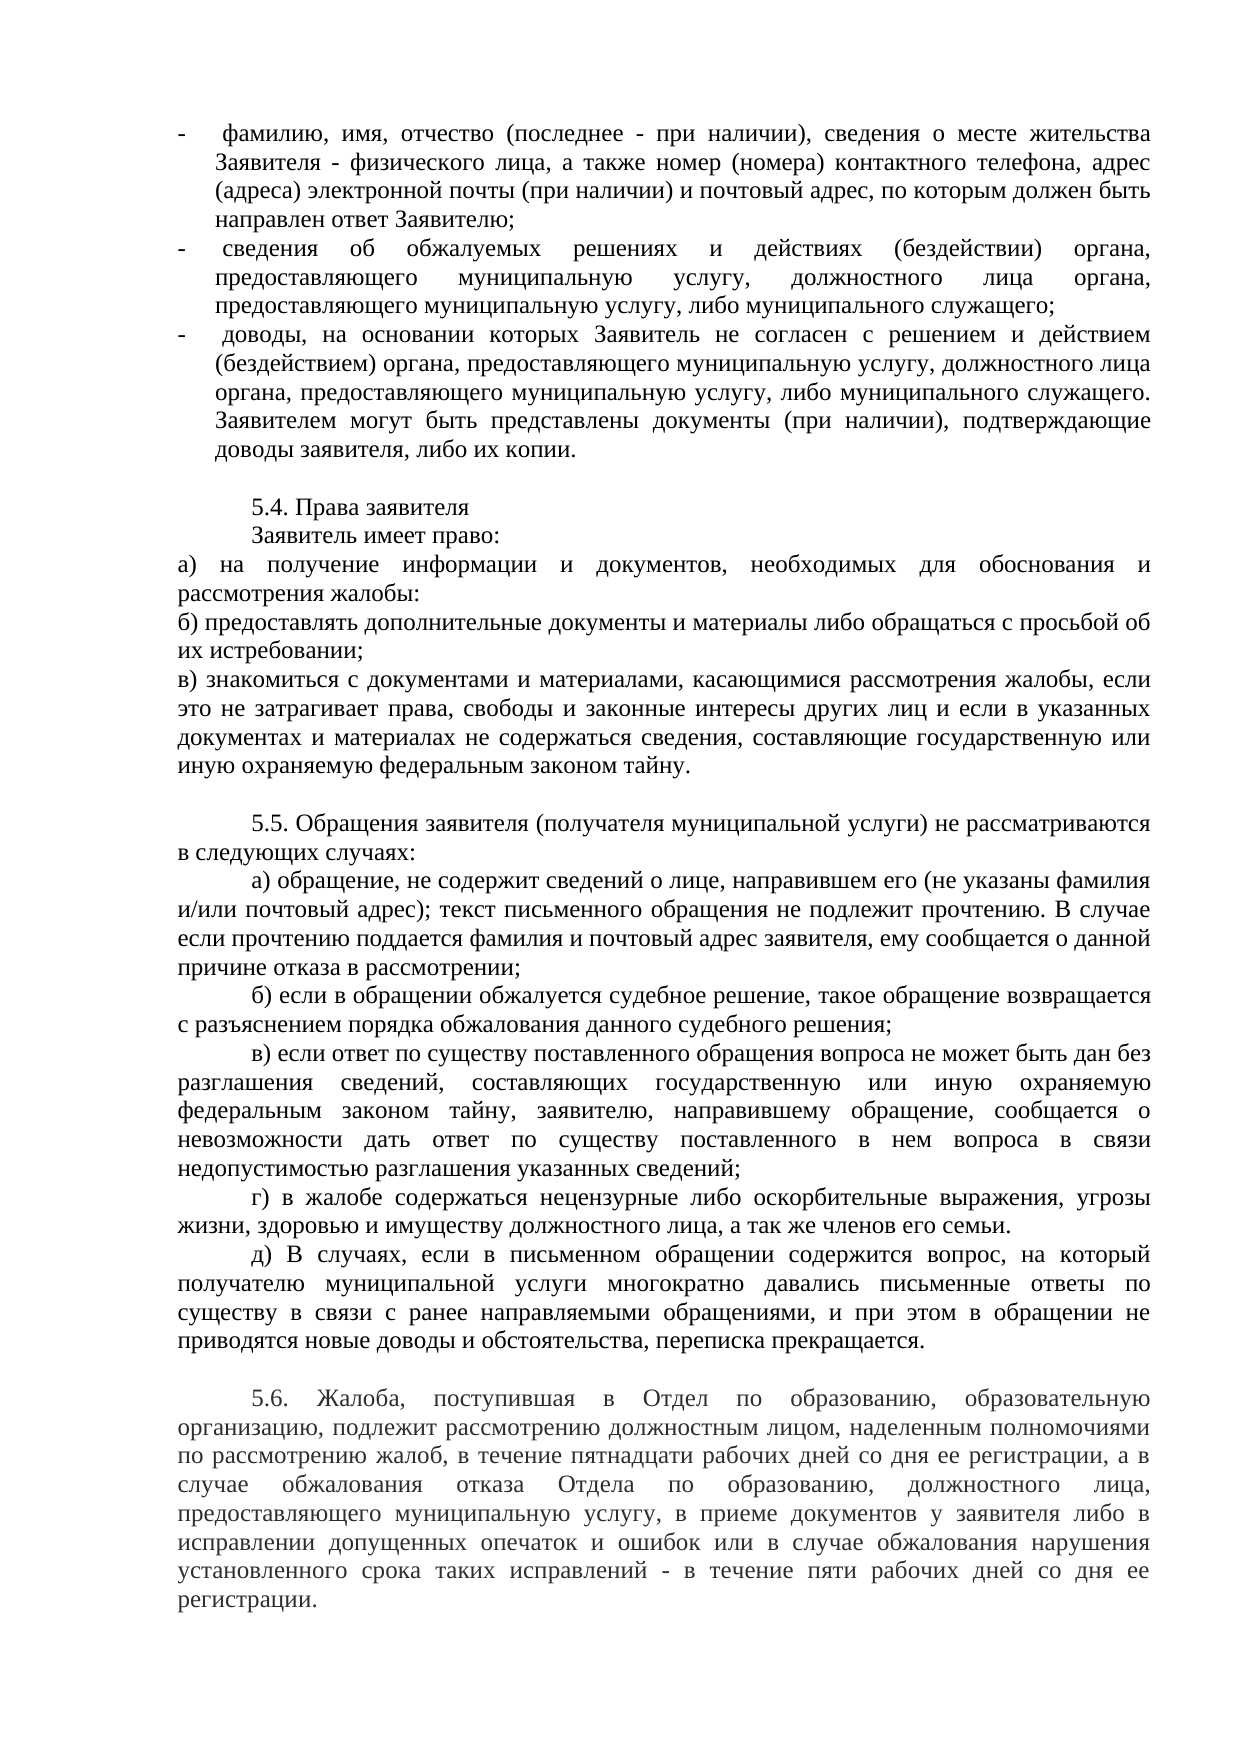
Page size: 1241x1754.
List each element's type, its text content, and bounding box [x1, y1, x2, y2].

text Заявитель имеет право: [177, 521, 1152, 549]
text в) знакомиться с документами и материалами, касающимися рассмотрения жалобы, если это не затрагивает права, свободы и законные интересы других лиц и если в указанных документах и материалах не содержаться сведения, составляющие государственную или иную охраняемую федеральным законом тайну. [177, 664, 1152, 779]
text 5.4. Права заявителя [177, 492, 1152, 521]
text 5.5. Обращения заявителя (получателя муниципальной услуги) не рассматриваются в следующих случаях: [177, 808, 1152, 866]
text в) если ответ по существу поставленного обращения вопроса не может быть дан без разглашения сведений, составляющих государственную или иную охраняемую федеральным законом тайну, заявителю, направившему обращение, сообщается о невозможности дать ответ по существу поставленного в нем вопроса в связи недопустимостью разглашения указанных сведений; [177, 1038, 1152, 1182]
text д) В случаях, если в письменном обращении содержится вопрос, на который получателю муниципальной услуги многократно давались письменные ответы по существу в связи с ранее направляемыми обращениями, и при этом в обращении не приводятся новые доводы и обстоятельства, переписка прекращается. [177, 1239, 1152, 1354]
text б) предоставлять дополнительные документы и материалы либо обращаться с просьбой об их истребовании; [177, 607, 1152, 664]
text г) в жалобе содержаться нецензурные либо оскорбительные выражения, угрозы жизни, здоровью и имуществу должностного лица, а так же членов его семьи. [177, 1182, 1152, 1239]
text - доводы, на основании которых Заявитель не согласен с решением и действием (бездействием) органа, предоставляющего муниципальную услугу, должностного лица органа, предоставляющего муниципальную услугу, либо муниципального служащего. Заявителем могут быть представлены документы (при наличии), подтверждающие доводы заявителя, либо их копии. [177, 319, 1152, 463]
text а) на получение информации и документов, необходимых для обоснования и рассмотрения жалобы: [177, 549, 1152, 607]
text 5.6. Жалоба, поступившая в Отдел по образованию, образовательную организацию, подлежит рассмотрению должностным лицом, наделенным полномочиями по рассмотрению жалоб, в течение пятнадцати рабочих дней со дня ее регистрации, а в случае обжалования отказа Отдела по образованию, должностного лица, предоставляющего муниципальную услугу, в приеме документов у заявителя либо в исправлении допущенных опечаток и ошибок или в случае обжалования нарушения установленного срока таких исправлений - в течение пяти рабочих дней со дня ее регистрации. [177, 1383, 1152, 1613]
text - фамилию, имя, отчество (последнее - при наличии), сведения о месте жительства Заявителя - физического лица, а также номер (номера) контактного телефона, адрес (адреса) электронной почты (при наличии) и почтовый адрес, по которым должен быть направлен ответ Заявителю; [177, 118, 1152, 233]
text б) если в обращении обжалуется судебное решение, такое обращение возвращается с разъяснением порядка обжалования данного судебного решения; [177, 981, 1152, 1038]
text а) обращение, не содержит сведений о лице, направившем его (не указаны фамилия и/или почтовый адрес); текст письменного обращения не подлежит прочтению. В случае если прочтению поддается фамилия и почтовый адрес заявителя, ему сообщается о данной причине отказа в рассмотрении; [177, 866, 1152, 981]
text - сведения об обжалуемых решениях и действиях (бездействии) органа, предоставляющего муниципальную услугу, должностного лица органа, предоставляющего муниципальную услугу, либо муниципального служащего; [177, 233, 1152, 319]
